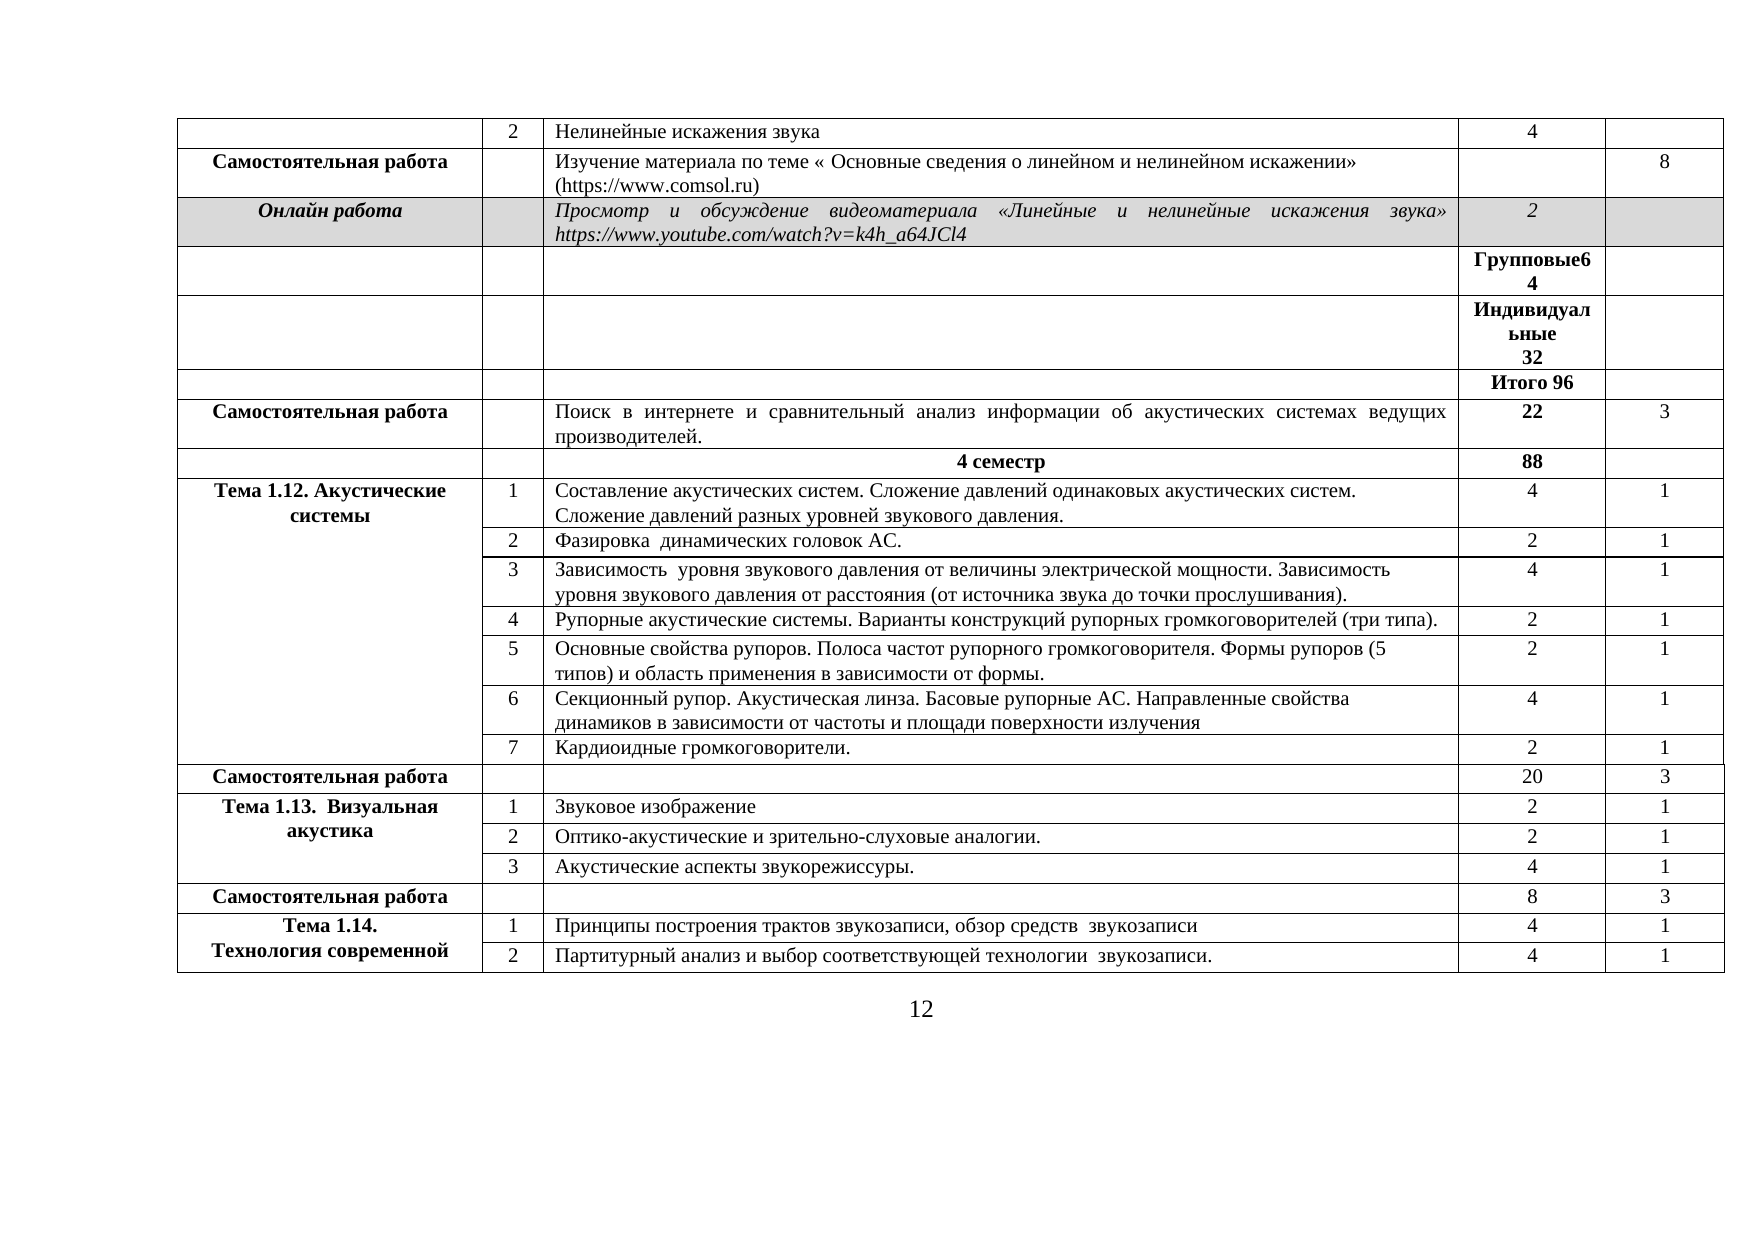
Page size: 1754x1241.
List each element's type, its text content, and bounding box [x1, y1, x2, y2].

table_cell 1 [1606, 636, 1723, 684]
table_cell 3 [483, 558, 543, 606]
table_cell 2 [483, 943, 543, 972]
table_cell Самостоятельная работа [178, 149, 482, 197]
table_cell 4 [1459, 558, 1605, 606]
table_cell [178, 247, 482, 295]
table_cell 7 [483, 735, 543, 763]
table_cell Самостоятельная работа [178, 400, 482, 448]
table_cell [483, 296, 543, 369]
table_cell Секционный рупор. Акустическая линза. Басовые рупорные АС. Направленные свойства динамиков в зависимости от частоты и площади поверхности излучения [544, 686, 1458, 734]
table_cell 1 [483, 479, 543, 527]
table_cell Звуковое изображение [544, 794, 1458, 823]
table_cell 1 [483, 794, 543, 823]
table_cell [1606, 449, 1723, 477]
table_cell 2 [1459, 636, 1605, 684]
table_cell Тема 1.13. Визуальная акустика [178, 794, 482, 883]
table_cell Онлайн работа [178, 198, 482, 246]
table_cell Партитурный анализ и выбор соответствующей технологии звукозаписи. [544, 943, 1458, 972]
table_cell 4 [1459, 119, 1605, 148]
table_cell 4 [1459, 854, 1605, 883]
table_cell Кардиоидные громкоговорители. [544, 735, 1458, 763]
table_cell Самостоятельная работа [178, 765, 482, 793]
table_cell Изучение материала по теме « Основные сведения о линейном и нелинейном искажении» (https://www.comsol.ru) [544, 149, 1458, 197]
table_cell [483, 370, 543, 398]
table_cell Фазировка динамических головок АС. [544, 528, 1458, 556]
table_cell 1 [1606, 686, 1723, 734]
table_cell [544, 884, 1458, 912]
table_cell 4 семестр [544, 449, 1458, 477]
table_cell [544, 296, 1458, 369]
table_cell [483, 198, 543, 246]
table_cell Самостоятельная работа [178, 884, 482, 912]
table_cell 4 [1459, 479, 1605, 527]
table_cell 4 [1459, 914, 1605, 942]
table_cell [1606, 198, 1723, 246]
table_cell 1 [1606, 558, 1723, 606]
table_cell 8 [1459, 884, 1605, 912]
table_cell 1 [1606, 854, 1724, 883]
table_cell 1 [1606, 943, 1724, 972]
table_cell Основные свойства рупоров. Полоса частот рупорного громкоговорителя. Формы рупоров (5 типов) и область применения в зависимости от формы. [544, 636, 1458, 684]
table_cell 2 [1459, 607, 1605, 635]
table_cell Просмотр и обсуждение видеоматериала «Линейные и нелинейные искажения звука» https://www.youtube.com/watch?v=k4h_a64JCl4 [544, 198, 1458, 246]
table_cell Зависимость уровня звукового давления от величины электрической мощности. Зависимость уровня звукового давления от расстояния (от источника звука до точки прослушивания). [544, 558, 1458, 606]
table_cell Акустические аспекты звукорежиссуры. [544, 854, 1458, 883]
table_cell [483, 400, 543, 448]
table_cell 8 [1606, 149, 1723, 197]
table_cell 2 [483, 824, 543, 853]
table_cell 5 [483, 636, 543, 684]
table_cell [178, 296, 482, 369]
table_cell 1 [1606, 914, 1724, 942]
table_cell [1606, 119, 1723, 148]
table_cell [178, 119, 482, 148]
table_cell 2 [483, 119, 543, 148]
table_cell 4 [1459, 686, 1605, 734]
table_cell 3 [483, 854, 543, 883]
table_cell 1 [1606, 607, 1723, 635]
table_cell 1 [1606, 794, 1724, 823]
table_cell [1459, 149, 1605, 197]
table_cell [544, 370, 1458, 398]
table_cell Групповые64 [1459, 247, 1605, 295]
table_cell 2 [1459, 794, 1605, 823]
table_cell Принципы построения трактов звукозаписи, обзор средств звукозаписи [544, 914, 1458, 942]
table_cell 3 [1606, 765, 1724, 793]
table_cell Рупорные акустические системы. Варианты конструкций рупорных громкоговорителей (три типа). [544, 607, 1458, 635]
table_cell Индивидуальные 32 [1459, 296, 1605, 369]
table_cell 6 [483, 686, 543, 734]
table_cell 1 [1606, 479, 1723, 527]
table_cell 1 [483, 914, 543, 942]
table_cell [483, 765, 543, 793]
table_cell [1606, 247, 1723, 295]
table_cell Нелинейные искажения звука [544, 119, 1458, 148]
table_cell Составление акустических систем. Сложение давлений одинаковых акустических систем. Сложение давлений разных уровней звукового давления. [544, 479, 1458, 527]
table_cell 1 [1606, 824, 1724, 853]
table_cell [483, 149, 543, 197]
table_cell 1 [1606, 735, 1723, 763]
table_cell [483, 884, 543, 912]
table_cell 4 [483, 607, 543, 635]
table_cell 2 [483, 528, 543, 556]
table_cell 4 [1459, 943, 1605, 972]
table_cell 3 [1606, 884, 1724, 912]
table_cell [1606, 370, 1723, 398]
table_cell [544, 247, 1458, 295]
table_cell [178, 449, 482, 477]
table_cell Итого 96 [1459, 370, 1605, 398]
table_cell 2 [1459, 824, 1605, 853]
table_cell 22 [1459, 400, 1605, 448]
table_cell 88 [1459, 449, 1605, 477]
table_cell 2 [1459, 735, 1605, 763]
table_cell 2 [1459, 528, 1605, 556]
table_cell Тема 1.12. Акустические системы [178, 479, 482, 763]
table_cell Тема 1.14. Технология современной звукозаписи [178, 914, 482, 972]
table_cell 1 [1606, 528, 1723, 556]
table_cell [1606, 296, 1723, 369]
table_cell [483, 449, 543, 477]
table_cell [483, 247, 543, 295]
table_cell [178, 370, 482, 398]
table_cell 3 [1606, 400, 1723, 448]
table_cell [544, 765, 1458, 793]
table_cell Поиск в интернете и сравнительный анализ информации об акустических системах ведущих производителей. [544, 400, 1458, 448]
table_cell Оптико-акустические и зрительно-слуховые аналогии. [544, 824, 1458, 853]
table_cell 2 [1459, 198, 1605, 246]
table_cell 20 [1459, 765, 1605, 793]
